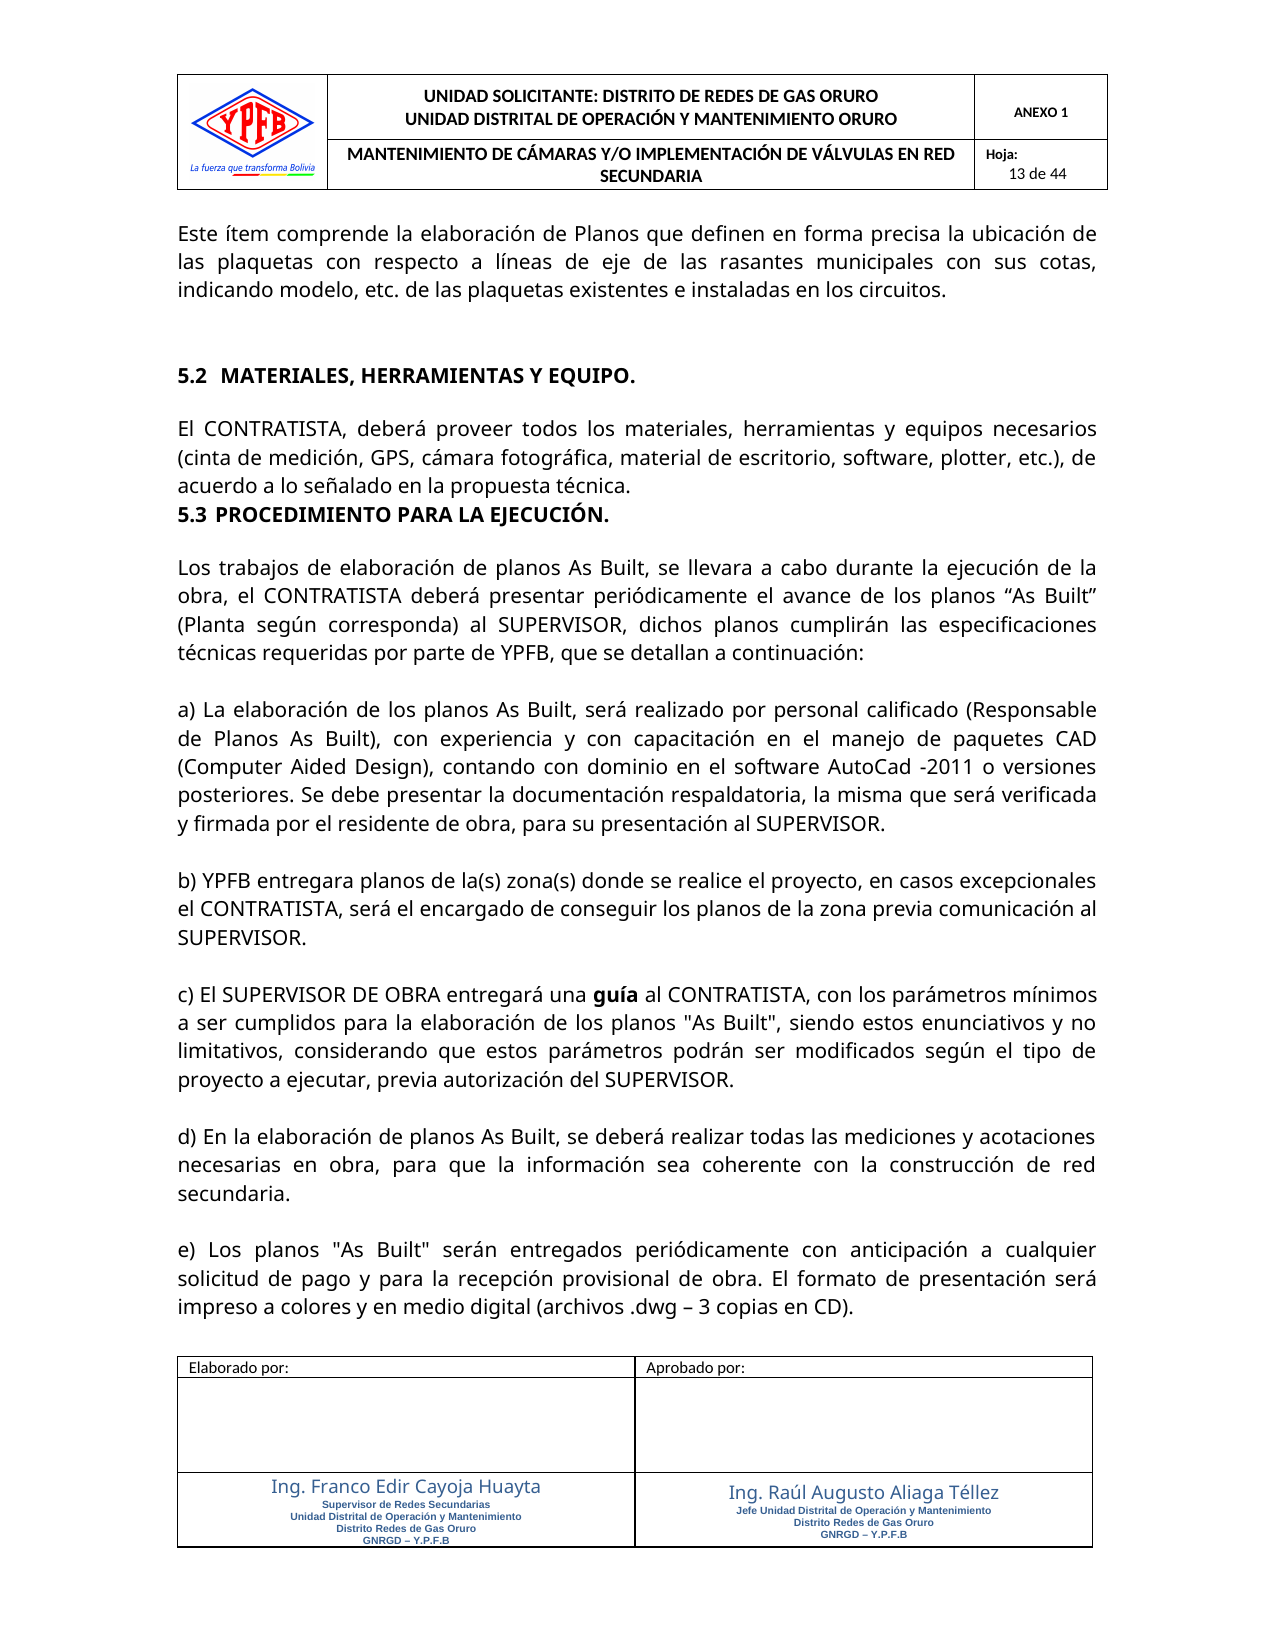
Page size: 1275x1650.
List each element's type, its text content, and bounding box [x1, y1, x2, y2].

text Los trabajos de elaboración de planos As Built, se llevara a cabo durante la ejecución de la obra, el CONTRATISTA deberá presentar periódicamente el avance de los planos “As Built” (Planta según corresponda) al SUPERVISOR, dichos planos cumplirán las especificaciones técnicas requeridas por parte de YPFB, que se detallan a continuación: [177, 553, 1098, 667]
text b) YPFB entregara planos de la(s) zona(s) donde se realice el proyecto, en casos excepcionales el CONTRATISTA, será el encargado de conseguir los planos de la zona previa comunicación al SUPERVISOR. [177, 866, 1098, 951]
picture [188, 83, 316, 181]
text e) Los planos "As Built" serán entregados periódicamente con anticipación a cualquier solicitud de pago y para la recepción provisional de obra. El formato de presentación será impreso a colores y en medio digital (archivos .dwg – 3 copias en CD). [177, 1236, 1098, 1321]
list MATERIALES, HERRAMIENTAS Y EQUIPO. [177, 361, 1098, 389]
text Este ítem comprende la elaboración de Planos que definen en forma precisa la ubicación de las plaquetas con respecto a líneas de eje de las rasantes municipales con sus cotas, indicando modelo, etc. de las plaquetas existentes e instaladas en los circuitos. [177, 219, 1098, 304]
text a) La elaboración de los planos As Built, será realizado por personal calificado (Responsable de Planos As Built), con experiencia y con capacitación en el manejo de paquetes CAD (Computer Aided Design), contando con dominio en el software AutoCad -2011 o versiones posteriores. Se debe presentar la documentación respaldatoria, la misma que será verificada y firmada por el residente de obra, para su presentación al SUPERVISOR. [177, 695, 1098, 837]
text d) En la elaboración de planos As Built, se deberá realizar todas las mediciones y acotaciones necesarias en obra, para que la información sea coherente con la construcción de red secundaria. [177, 1122, 1098, 1207]
text c) El SUPERVISOR DE OBRA entregará una guía al CONTRATISTA, con los parámetros mínimos a ser cumplidos para la elaboración de los planos "As Built", siendo estos enunciativos y no limitativos, considerando que estos parámetros podrán ser modificados según el tipo de proyecto a ejecutar, previa autorización del SUPERVISOR. [177, 980, 1098, 1093]
list PROCEDIMIENTO PARA LA EJECUCIÓN. [177, 500, 1098, 528]
text El CONTRATISTA, deberá proveer todos los materiales, herramientas y equipos necesarios (cinta de medición, GPS, cámara fotográfica, material de escritorio, software, plotter, etc.), de acuerdo a lo señalado en la propuesta técnica. [177, 414, 1098, 500]
